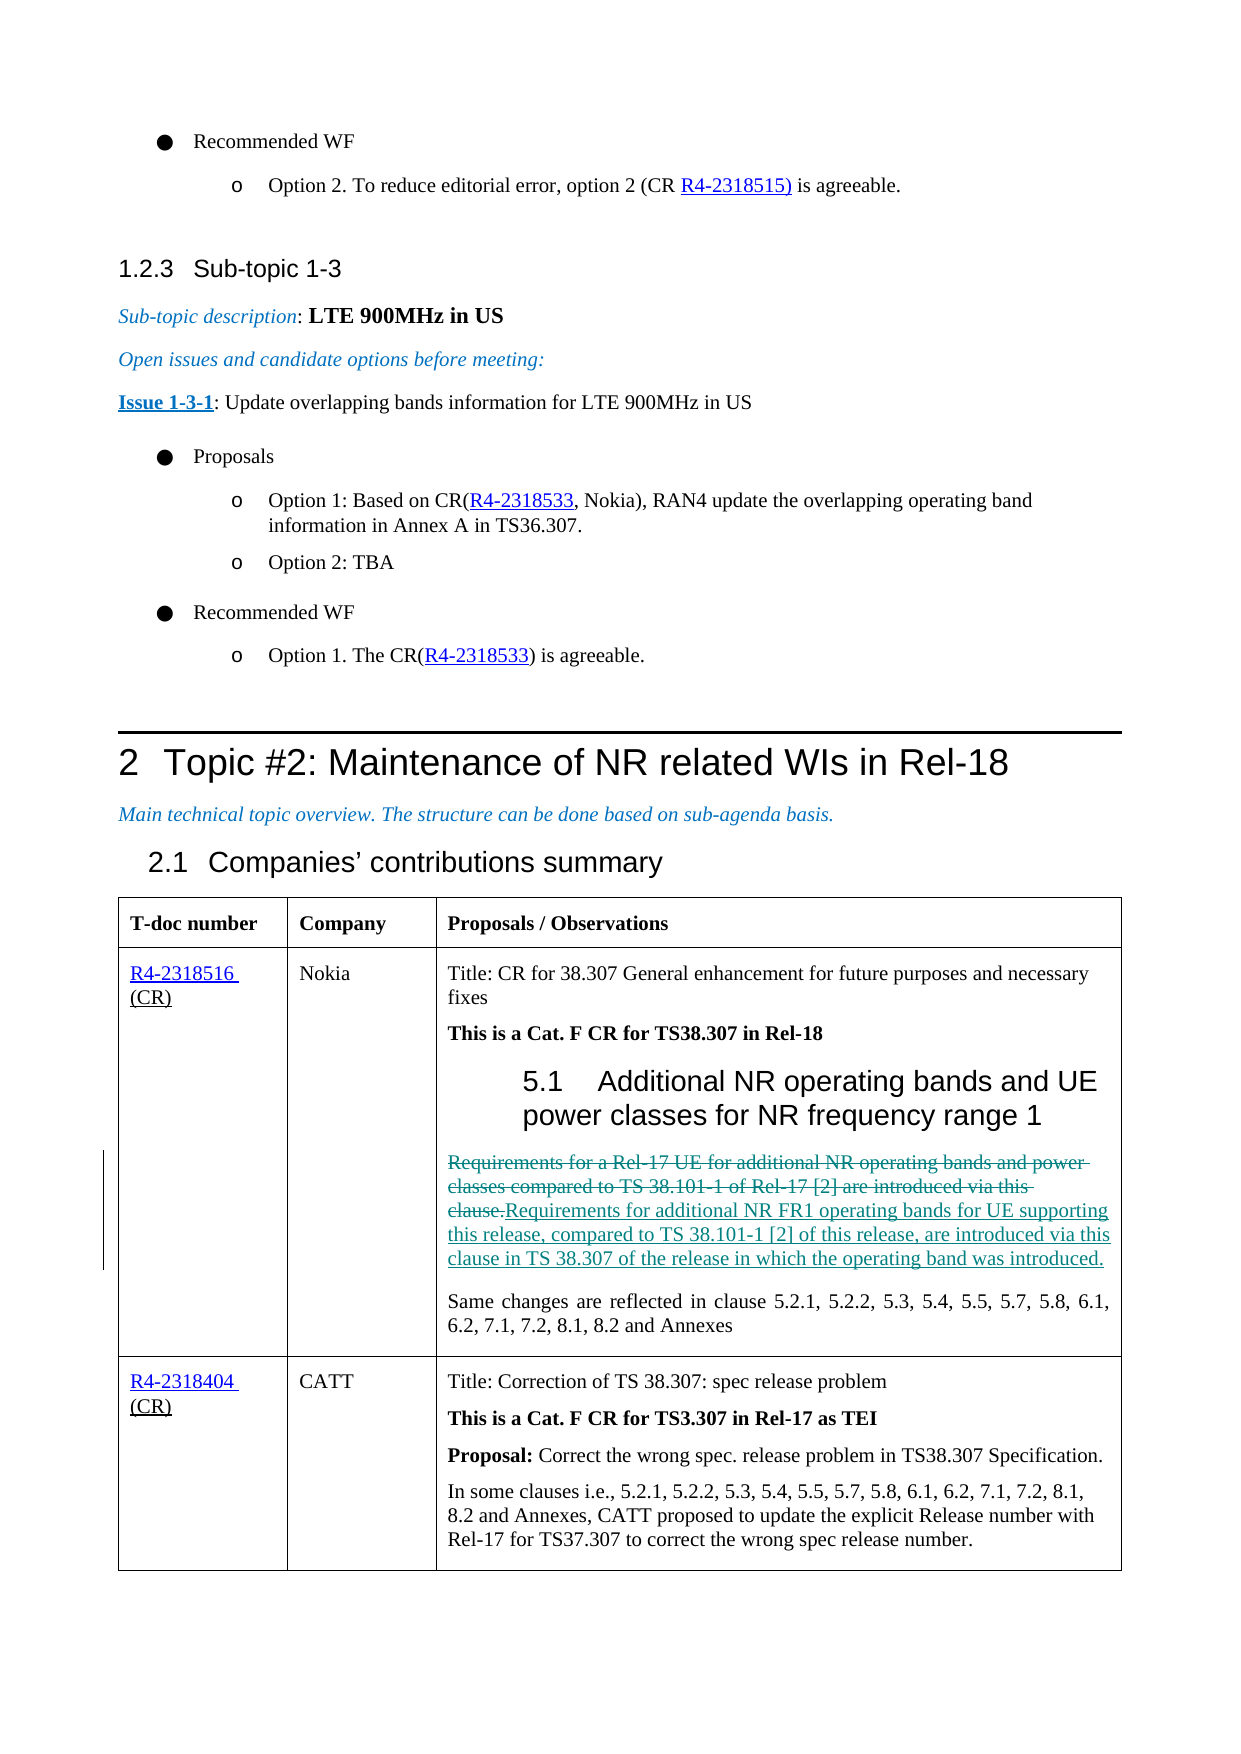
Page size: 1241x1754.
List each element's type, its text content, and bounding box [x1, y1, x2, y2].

table_cell R4-2318516 (CR) [119, 948, 287, 1356]
table_cell Title: CR for 38.307 General enhancement for future purposes and necessary fixes This is a Cat. F CR for TS38.307 in Rel-18 5.1 Additional NR operating bands and UE power classes for NR frequency range 1 Same changes are reflected in clause 5.2.1, 5.2.2, 5.3, 5.4, 5.5, 5.7, 5.8, 6.1, 6.2, 7.1, 7.2, 8.1, 8.2 and Annexes [437, 948, 1121, 1356]
table_header Company [288, 898, 436, 947]
table_cell CATT [288, 1357, 436, 1570]
table_cell R4-2318404 (CR) [119, 1357, 287, 1570]
subtitle Sub-topic 1-3 [118, 254, 1122, 283]
text Issue 1-3-1: Update overlapping bands information for LTE 900MHz in US [118, 390, 1122, 414]
table_header T-doc number [119, 898, 287, 947]
table_cell Title: Correction of TS 38.307: spec release problem This is a Cat. F CR for TS3.307 in Rel-17 as TEI Proposal: Correct the wrong spec. release problem in TS38.307 Specification. In some clauses i.e., 5.2.1, 5.2.2, 5.3, 5.4, 5.5, 5.7, 5.8, 6.1, 6.2, 7.1, 7.2, 8.1, 8.2 and Annexes, CATT proposed to update the explicit Release number with Rel-17 for TS37.307 to correct the wrong spec release number. [437, 1357, 1121, 1570]
list Option 2: TBA [231, 550, 1122, 576]
list Recommended WF [156, 588, 1122, 631]
list Recommended WF [156, 118, 1122, 161]
text Main technical topic overview. The structure can be done based on sub-agenda basis. [118, 802, 1122, 826]
text Open issues and candidate options before meeting: [118, 347, 1122, 371]
text Sub-topic description: LTE 900MHz in US [118, 302, 1122, 328]
list Option 1: Based on CR(R4-2318533, Nokia), RAN4 update the overlapping operating band information in Annex A in TS36.307. [231, 488, 1122, 537]
table_header Proposals / Observations [437, 898, 1121, 947]
subtitle Companies’ contributions summary [148, 845, 1122, 878]
list Proposals [156, 432, 1122, 475]
list Option 2. To reduce editorial error, option 2 (CR R4-2318515) is agreeable. [231, 173, 1122, 199]
subtitle Topic #2: Maintenance of NR related WIs in Rel-18 [118, 734, 1122, 783]
table_cell Nokia [288, 948, 436, 1356]
list Option 1. The CR(R4-2318533) is agreeable. [231, 643, 1122, 669]
